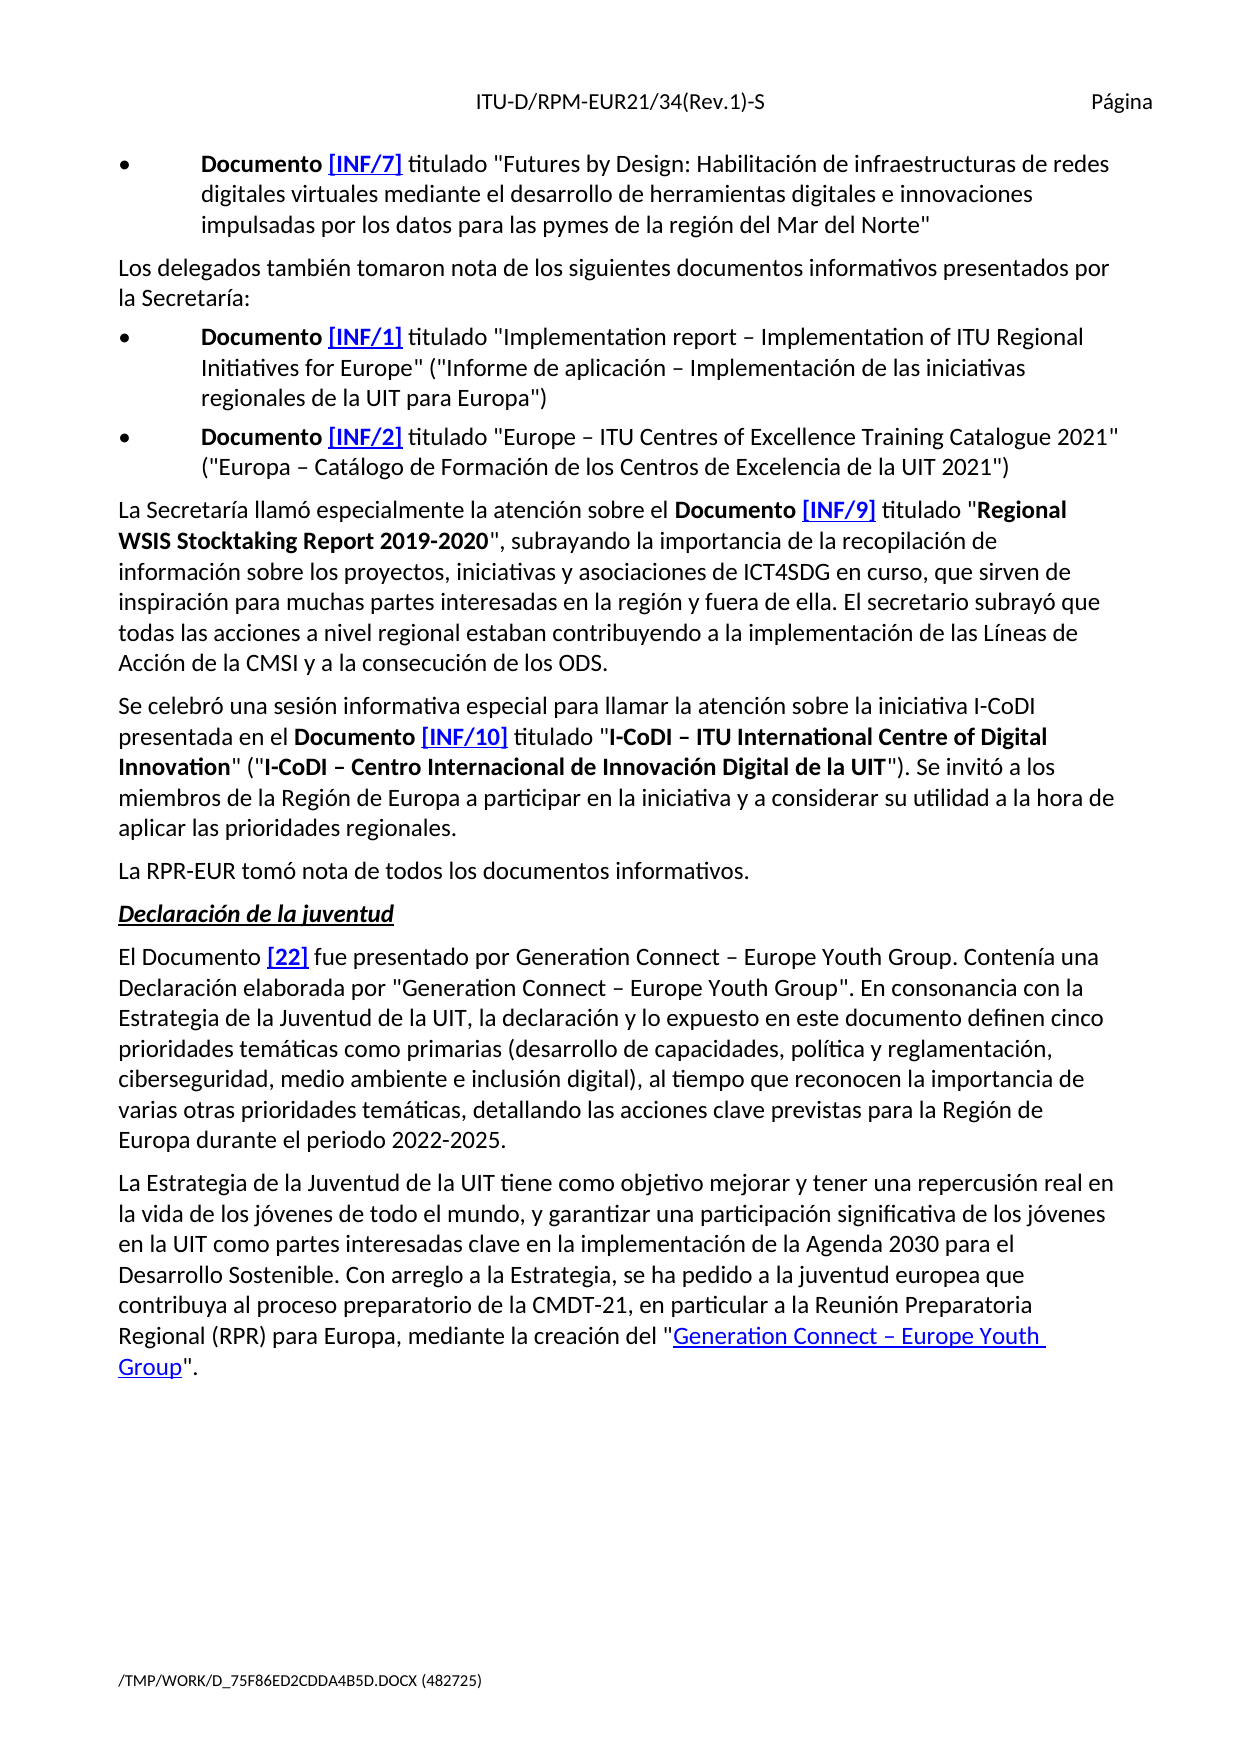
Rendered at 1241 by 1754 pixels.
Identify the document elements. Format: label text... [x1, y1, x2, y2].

text La Estrategia de la Juventud de la UIT tiene como objetivo mejorar y tener una repercusión real en la vida de los jóvenes de todo el mundo, y garantizar una participación significativa de los jóvenes en la UIT como partes interesadas clave en la implementación de la Agenda 2030 para el Desarrollo Sostenible. Con arreglo a la Estrategia, se ha pedido a la juventud europea que contribuya al proceso preparatorio de la CMDT-21, en particular a la Reunión Preparatoria Regional (RPR) para Europa, mediante la creación del "Generation Connect – Europe Youth Group". [118, 1167, 1122, 1381]
text • Documento [INF/1] titulado "Implementation report – Implementation of ITU Regional Initiatives for Europe" ("Informe de aplicación – Implementación de las iniciativas regionales de la UIT para Europa") [118, 321, 1122, 413]
text Se celebró una sesión informativa especial para llamar la atención sobre la iniciativa I-CoDI presentada en el Documento [INF/10] titulado "I-CoDI – ITU International Centre of Digital Innovation" ("I-CoDI – Centro Internacional de Innovación Digital de la UIT"). Se invitó a los miembros de la Región de Europa a participar en la iniciativa y a considerar su utilidad a la hora de aplicar las prioridades regionales. [118, 690, 1122, 843]
text Los delegados también tomaron nota de los siguientes documentos informativos presentados por la Secretaría: [118, 252, 1122, 313]
text La Secretaría llamó especialmente la atención sobre el Documento [INF/9] titulado "Regional WSIS Stocktaking Report 2019-2020", subrayando la importancia de la recopilación de información sobre los proyectos, iniciativas y asociaciones de ICT4SDG en curso, que sirven de inspiración para muchas partes interesadas en la región y fuera de ella. El secretario subrayó que todas las acciones a nivel regional estaban contribuyendo a la implementación de las Líneas de Acción de la CMSI y a la consecución de los ODS. [118, 494, 1122, 678]
text • Documento [INF/2] titulado "Europe – ITU Centres of Excellence Training Catalogue 2021" ("Europa – Catálogo de Formación de los Centros de Excelencia de la UIT 2021") [118, 421, 1122, 482]
text El Documento [22] fue presentado por Generation Connect – Europe Youth Group. Contenía una Declaración elaborada por "Generation Connect – Europe Youth Group". En consonancia con la Estrategia de la Juventud de la UIT, la declaración y lo expuesto en este documento definen cinco prioridades temáticas como primarias (desarrollo de capacidades, política y reglamentación, ciberseguridad, medio ambiente e inclusión digital), al tiempo que reconocen la importancia de varias otras prioridades temáticas, detallando las acciones clave previstas para la Región de Europa durante el periodo 2022-2025. [118, 941, 1122, 1155]
text • Documento [INF/7] titulado "Futures by Design: Habilitación de infraestructuras de redes digitales virtuales mediante el desarrollo de herramientas digitales e innovaciones impulsadas por los datos para las pymes de la región del Mar del Norte" [118, 148, 1122, 239]
text Declaración de la juventud [118, 898, 1122, 929]
text La RPR-EUR tomó nota de todos los documentos informativos. [118, 855, 1122, 886]
